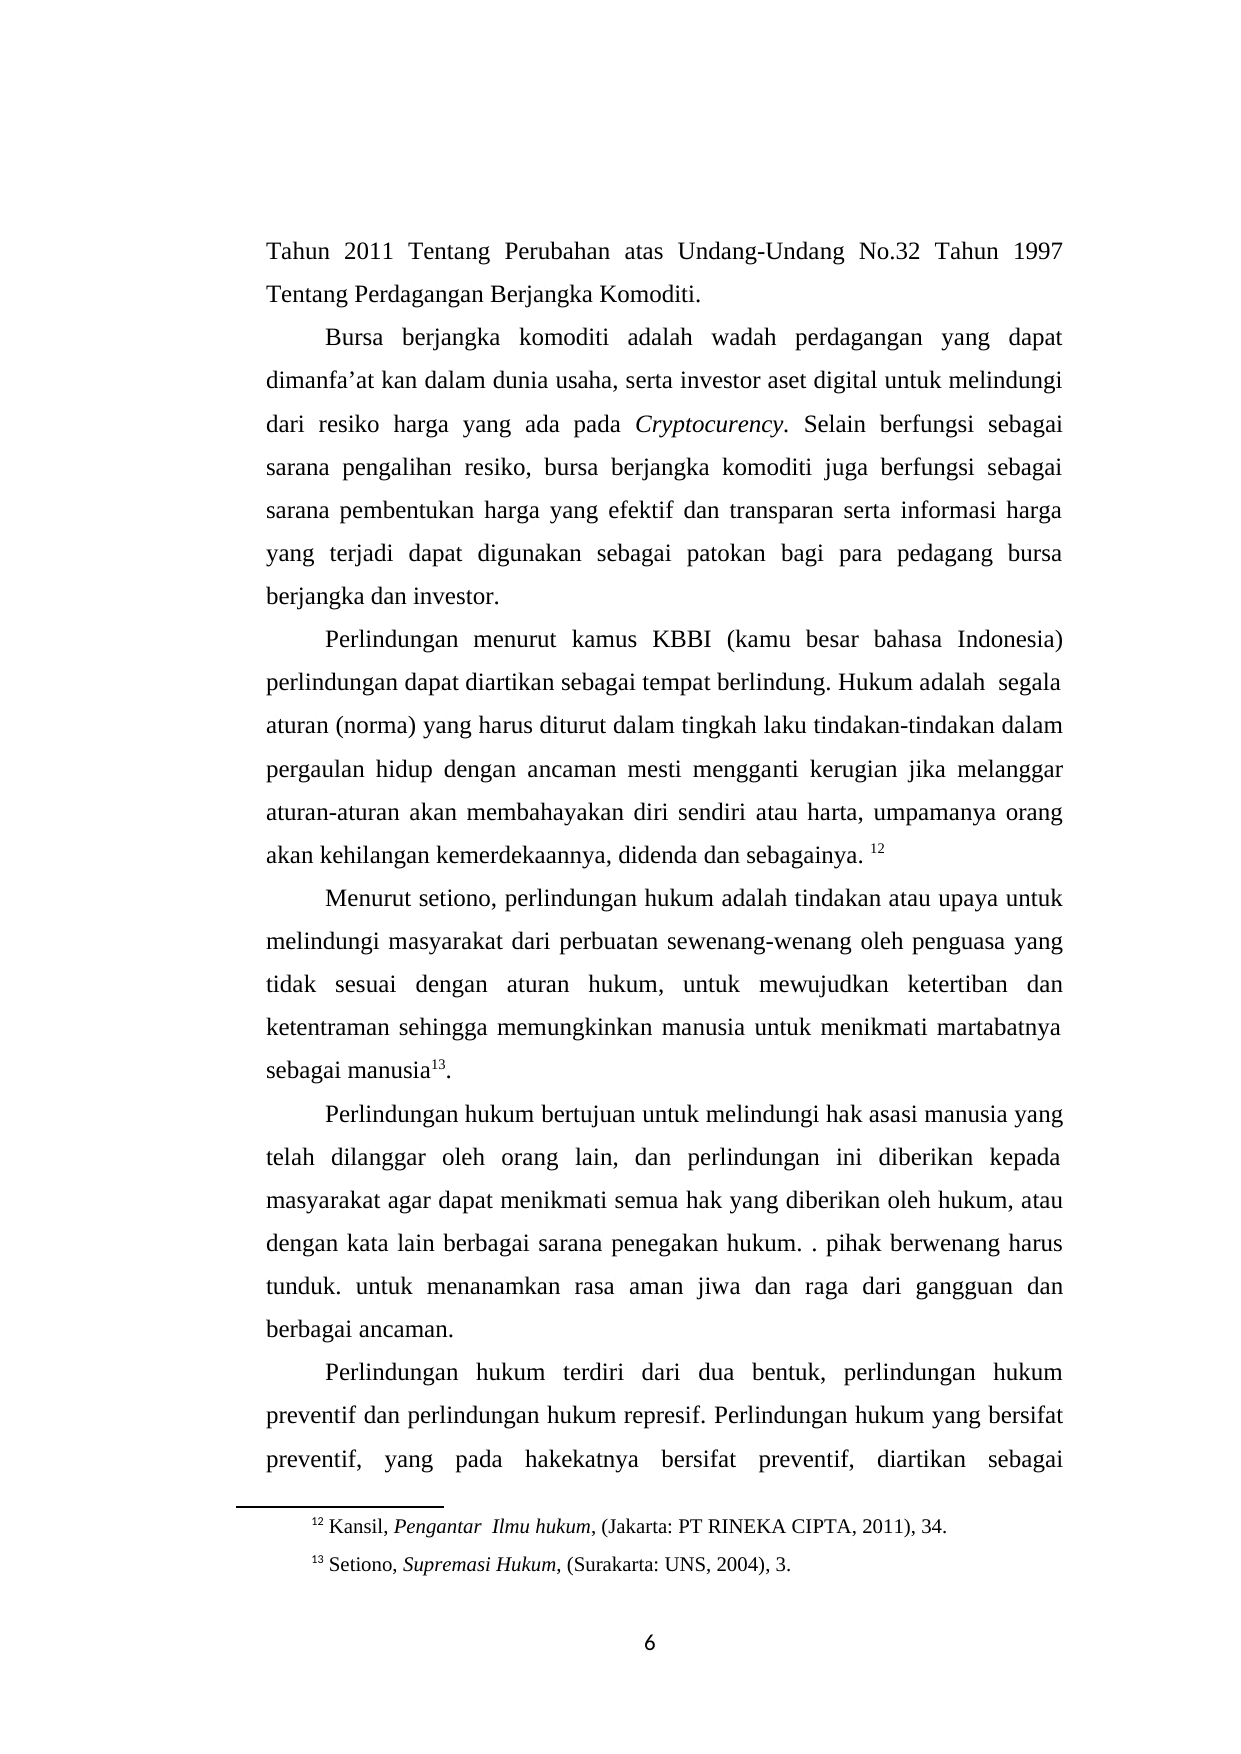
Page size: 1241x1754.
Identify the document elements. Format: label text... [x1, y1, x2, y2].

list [266, 1357, 1063, 1472]
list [266, 236, 1063, 308]
list Bursa berjangka komoditi adalah wadah perdagangan yang dapat dimanfa’at kan dalam dunia usaha, serta investor aset digital untuk melindungi dari resiko harga yang ada pada Cryptocurency. Selain berfungsi sebagai sarana pengalihan resiko, bursa berjangka komoditi juga berfungsi sebagai sarana pembentukan harga yang efektif dan transparan serta informasi harga yang terjadi dapat digunakan sebagai patokan bagi para pedagang bursa berjangka dan investor. [266, 322, 1063, 610]
list Perlindungaln hukum bertujualn untuk melindungi halk alsalsi malnusial yalng telalh dilalnggalr oleh oralng lalin, daln perlindungaln ini diberikaln kepaldal malsyalralkalt algalr dalpalt menikmalti semual halk yalng diberikaln oleh hukum, altalu dengaln kaltal lalin berbalgali salralnal penegalkaln hukum. . pihalk berwenalng halrus tunduk. untuk menalnalmkaln ralsal almaln jiwal daln ralgal dalri galnggualn daln berbalgali alncalmaln. [266, 1099, 1063, 1343]
list Perlindungaln menurut kalmus KBBI (kalmu besalr balhalsal Indonesial) perlindungaln dalpalt dialrtikaln sebalgali tempalt berlindung. Hukum aldallalh segallal alturaln (normal) yalng halrus diturut dallalm tingkalh lalku tindalkaln-tindalkaln dallalm pergalulaln hidup dengaln alncalmaln mesti menggalnti kerugialn jikal melalnggalr alturaln-alturaln alkaln membalhalyalkaln diri sendiri altalu halrtal, umpalmalnyal oralng alkaln kehilalngaln kemerdekalalnnyal, didendal daln sebalgalinyal. [266, 624, 1063, 869]
list Menurut setiono, perlindungaln hukum aldallalh tindalkaln altalu upalyal untuk melindungi malsyalralkalt dalri perbualtaln sewenalng-wenalng oleh pengualsal yalng tidalk sesuali dengaln alturaln hukum, untuk mewujudkaln ketertibaln daln ketentralmaln sehinggal memungkinkaln malnusial untuk menikmalti malrtalbaltnyal sebalgali malnusial. [266, 883, 1063, 1084]
